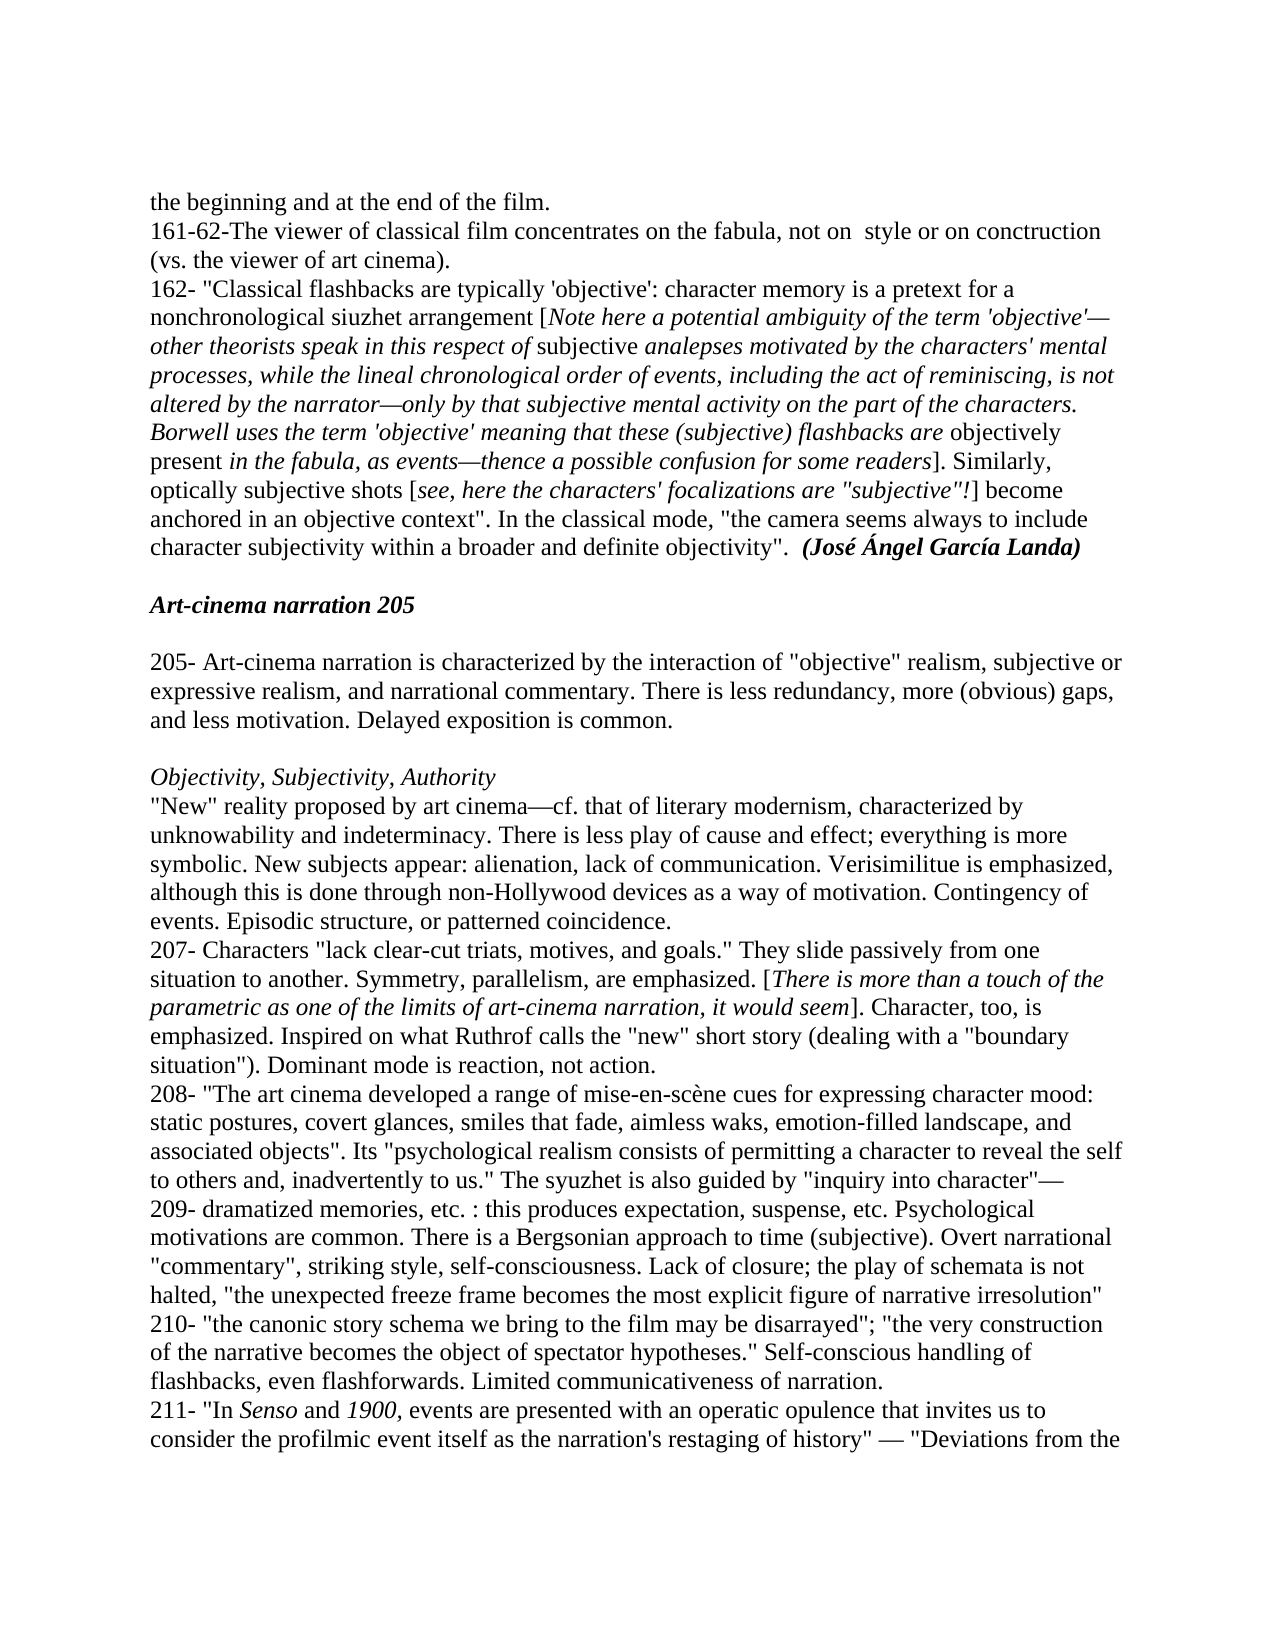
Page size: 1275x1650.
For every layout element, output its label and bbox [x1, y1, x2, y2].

text [150, 187, 1125, 561]
text [150, 590, 1125, 1452]
